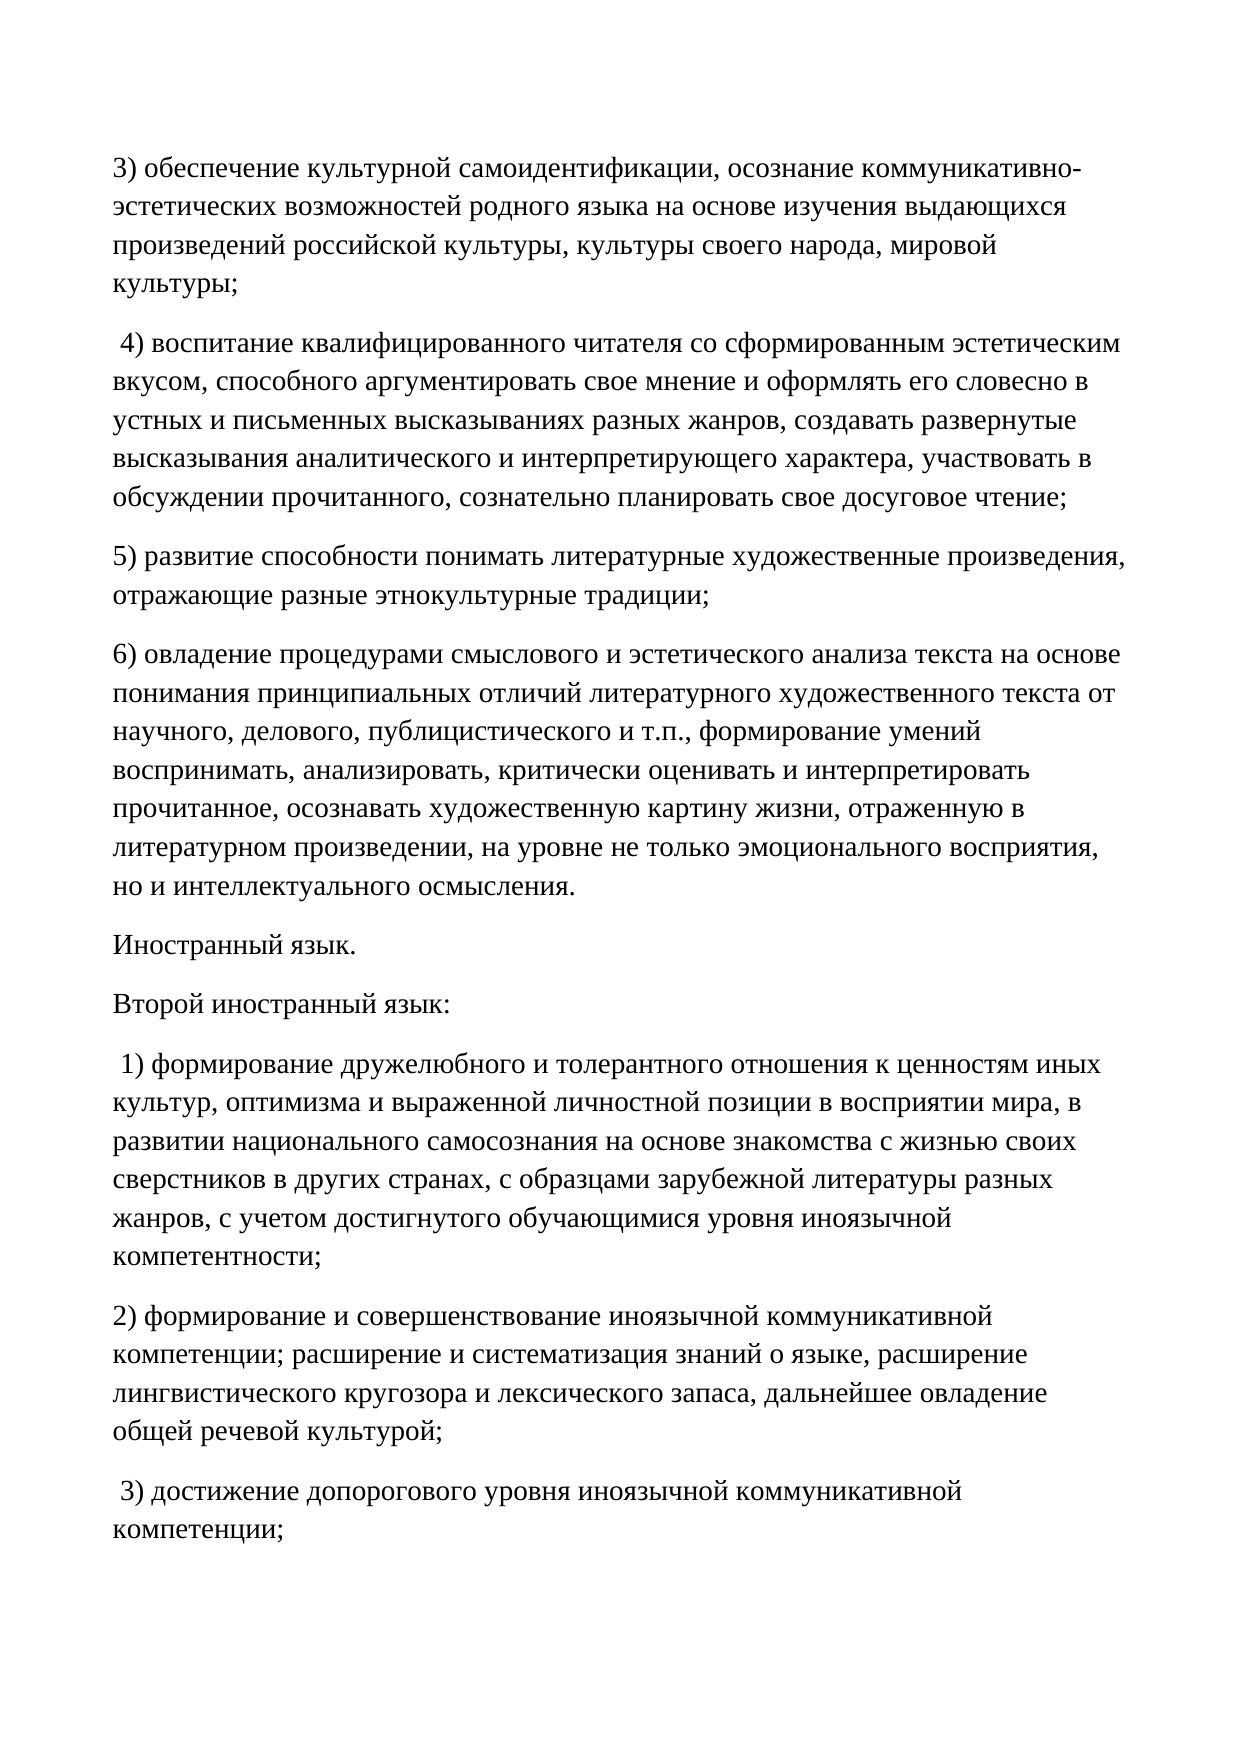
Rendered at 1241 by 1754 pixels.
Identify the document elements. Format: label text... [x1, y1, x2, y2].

text 1) формирование дружелюбного и толерантного отношения к ценностям иных культур, оптимизма и выраженной личностной позиции в восприятии мира, в развитии национального самосознания на основе знакомства с жизнью своих сверстников в других странах, с образцами зарубежной литературы разных жанров, с учетом достигнутого обучающимися уровня иноязычной компетентности; [112, 1046, 1128, 1272]
text 4) воспитание квалифицированного читателя со сформированным эстетическим вкусом, способного аргументировать свое мнение и оформлять его словесно в устных и письменных высказываниях разных жанров, создавать развернутые высказывания аналитического и интерпретирующего характера, участвовать в обсуждении прочитанного, сознательно планировать свое досуговое чтение; [112, 325, 1128, 513]
text 6) овладение процедурами смыслового и эстетического анализа текста на основе понимания принципиальных отличий литературного художественного текста от научного, делового, публицистического и т.п., формирование умений воспринимать, анализировать, критически оценивать и интерпретировать прочитанное, осознавать художественную картину жизни, отраженную в литературном произведении, на уровне не только эмоционального восприятия, но и интеллектуального осмысления. [112, 636, 1128, 901]
text 3) обеспечение культурной самоидентификации, осознание коммуникативно-эстетических возможностей родного языка на основе изучения выдающихся произведений российской культуры, культуры своего народа, мировой культуры; [112, 150, 1128, 299]
text 2) формирование и совершенствование иноязычной коммуникативной компетенции; расширение и систематизация знаний о языке, расширение лингвистического кругозора и лексического запаса, дальнейшее овладение общей речевой культурой; [112, 1298, 1128, 1447]
text Иностранный язык. [112, 927, 1128, 961]
text 3) достижение допорогового уровня иноязычной коммуникативной компетенции; [112, 1473, 1128, 1545]
text Второй иностранный язык: [112, 986, 1128, 1020]
text 5) развитие способности понимать литературные художественные произведения, отражающие разные этнокультурные традиции; [112, 538, 1128, 611]
